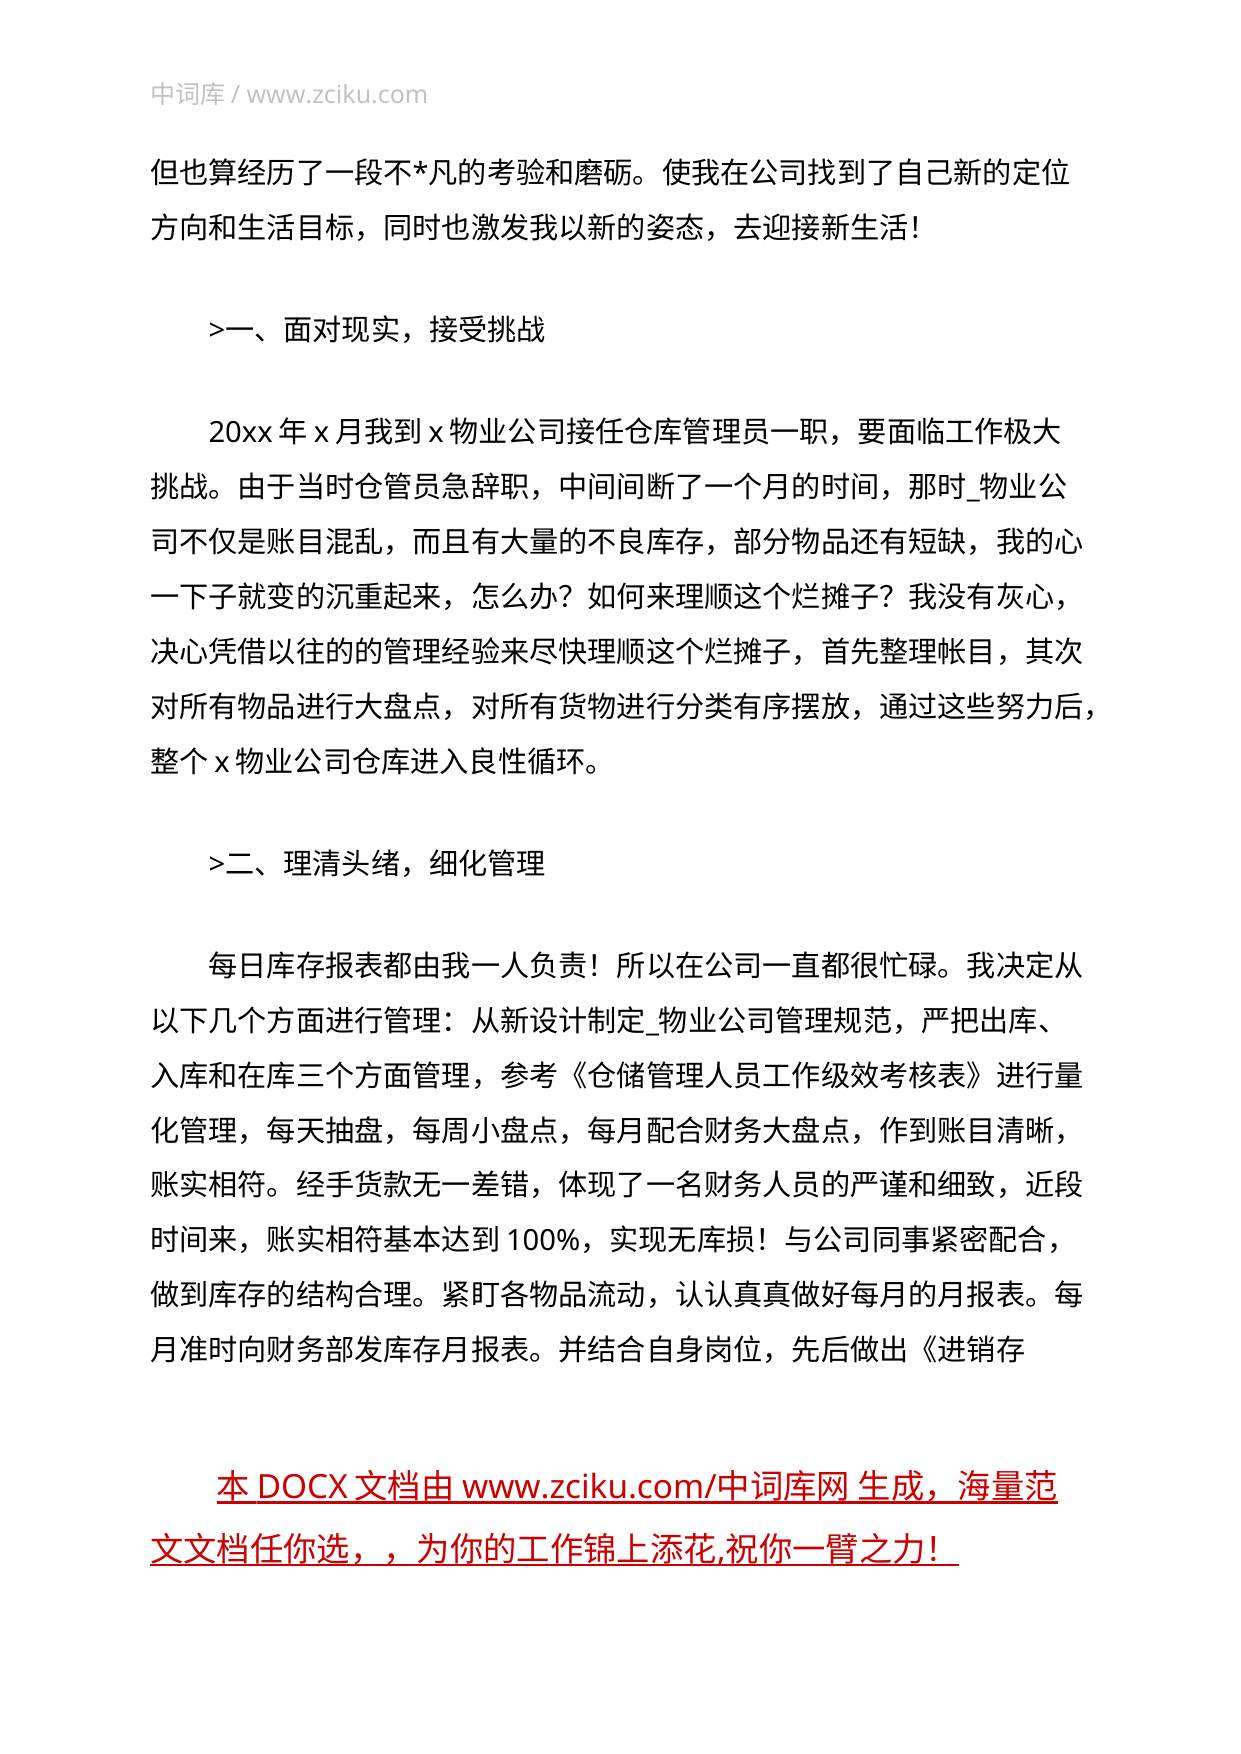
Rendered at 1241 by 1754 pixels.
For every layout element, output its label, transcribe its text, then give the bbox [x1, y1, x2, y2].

text 本DOCX文档由 www.zciku.com/中词库网 生成，海量范文文档任你选，，为你的工作锦上添花,祝你一臂之力！ [150, 1460, 1090, 1571]
text 20xx年x月我到x物业公司接任仓库管理员一职，要面临工作极大挑战。由于当时仓管员急辞职，中间间断了一个月的时间，那时_物业公司不仅是账目混乱，而且有大量的不良库存，部分物品还有短缺，我的心一下子就变的沉重起来，怎么办？如何来理顺这个烂摊子？我没有灰心，决心凭借以往的的管理经验来尽快理顺这个烂摊子，首先整理帐目，其次对所有物品进行大盘点，对所有货物进行分类有序摆放，通过这些努力后，整个x物业公司仓库进入良性循环。 [150, 409, 1090, 781]
text >二、理清头绪，细化管理 [150, 840, 1090, 883]
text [150, 150, 1090, 247]
text 每日库存报表都由我一人负责！所以在公司一直都很忙碌。我决定从以下几个方面进行管理：从新设计制定_物业公司管理规范，严把出库、入库和在库三个方面管理，参考《仓储管理人员工作级效考核表》进行量化管理，每天抽盘，每周小盘点，每月配合财务大盘点，作到账目清晰，账实相符。经手货款无一差错，体现了一名财务人员的严谨和细致，近段时间来，账实相符基本达到100%，实现无库损！与公司同事紧密配合，做到库存的结构合理。紧盯各物品流动，认认真真做好每月的月报表。每月准时向财务部发库存月报表。并结合自身岗位，先后做出《进销存 [150, 942, 1090, 1369]
text >一、面对现实，接受挑战 [150, 307, 1090, 349]
